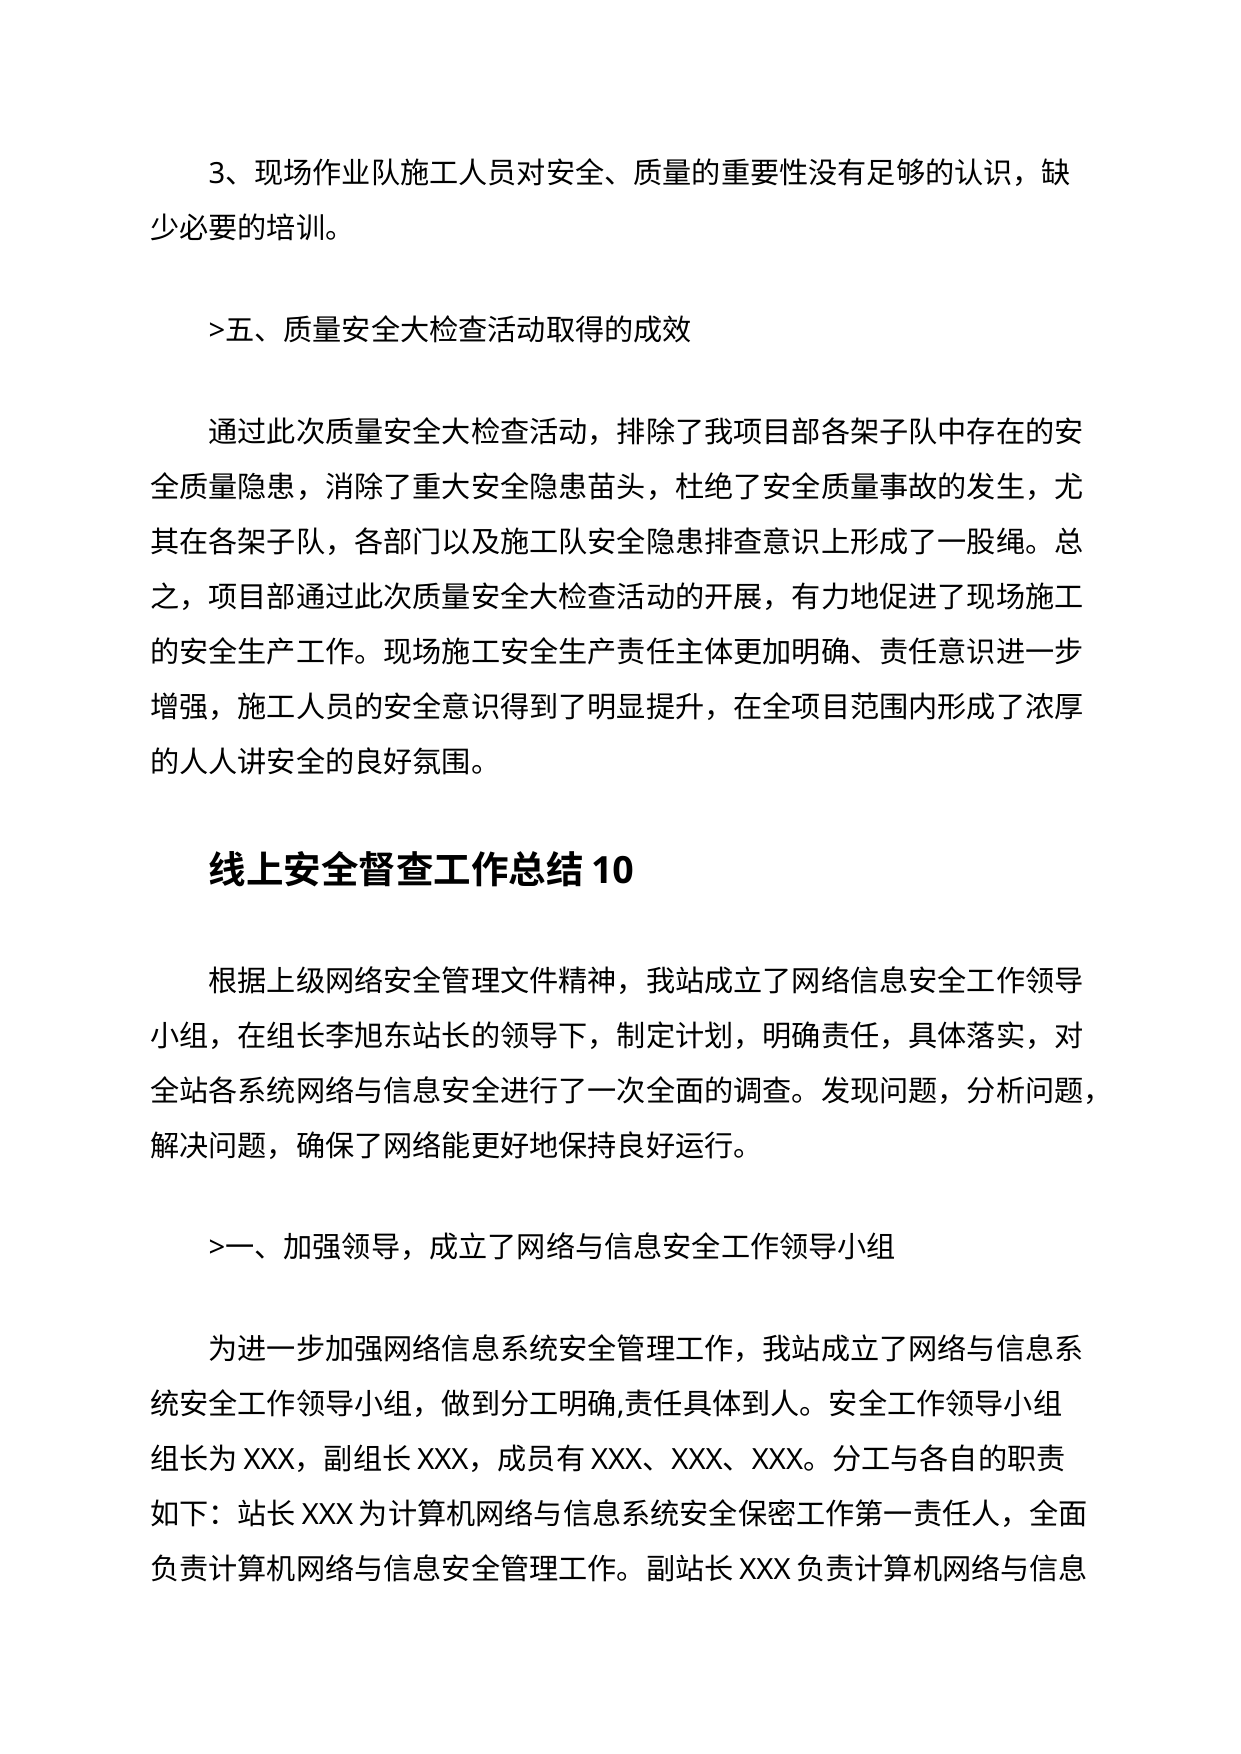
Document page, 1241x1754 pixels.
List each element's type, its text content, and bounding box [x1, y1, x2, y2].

text 3、现场作业队施工人员对安全、质量的重要性没有足够的认识，缺少必要的培训。 [150, 150, 1090, 247]
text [150, 1326, 1090, 1588]
text >五、质量安全大检查活动取得的成效 [150, 307, 1090, 349]
text 线上安全督查工作总结10 [150, 840, 1090, 894]
text 根据上级网络安全管理文件精神，我站成立了网络信息安全工作领导小组，在组长李旭东站长的领导下，制定计划，明确责任，具体落实，对全站各系统网络与信息安全进行了一次全面的调查。发现问题，分析问题，解决问题，确保了网络能更好地保持良好运行。 [150, 957, 1090, 1164]
text >一、加强领导，成立了网络与信息安全工作领导小组 [150, 1224, 1090, 1266]
text 通过此次质量安全大检查活动，排除了我项目部各架子队中存在的安全质量隐患，消除了重大安全隐患苗头，杜绝了安全质量事故的发生，尤其在各架子队，各部门以及施工队安全隐患排查意识上形成了一股绳。总之，项目部通过此次质量安全大检查活动的开展，有力地促进了现场施工的安全生产工作。现场施工安全生产责任主体更加明确、责任意识进一步增强，施工人员的安全意识得到了明显提升，在全项目范围内形成了浓厚的人人讲安全的良好氛围。 [150, 409, 1090, 780]
